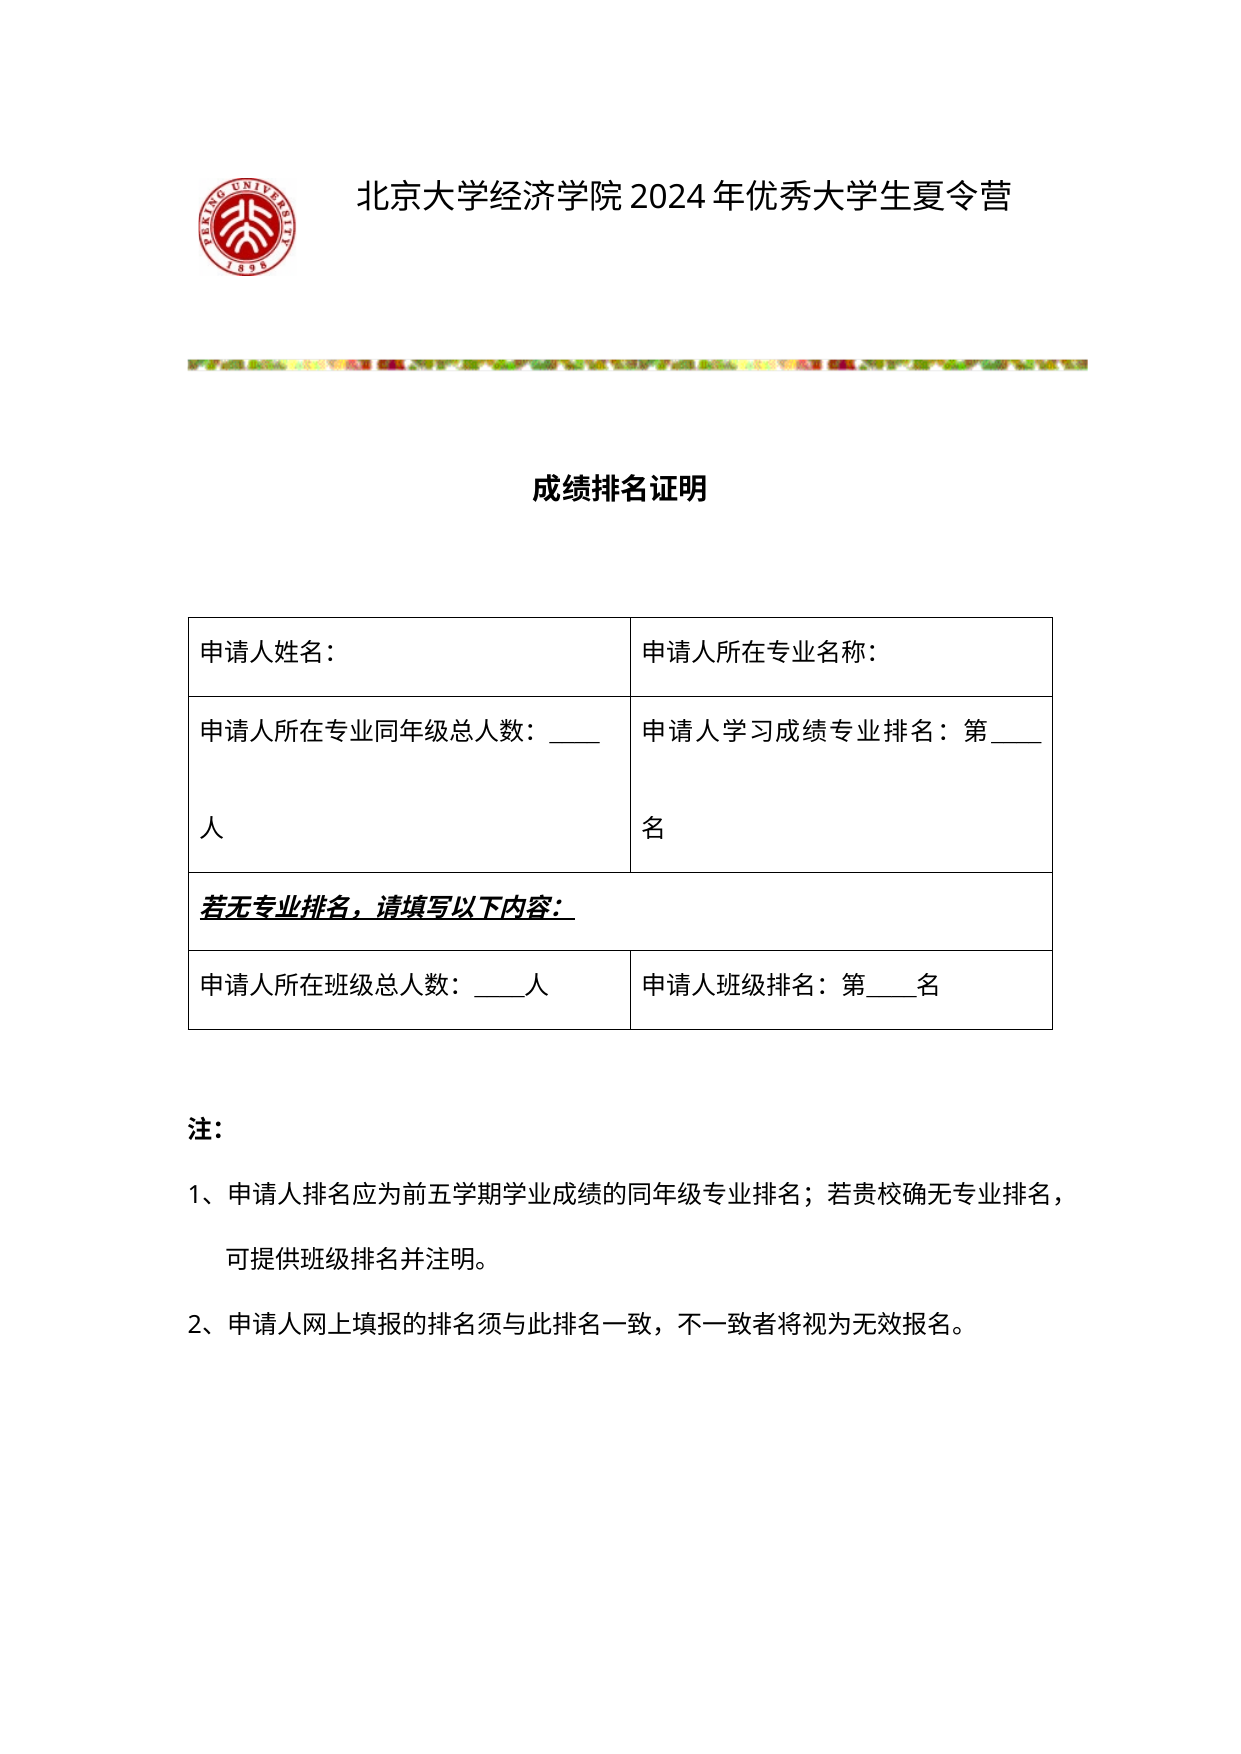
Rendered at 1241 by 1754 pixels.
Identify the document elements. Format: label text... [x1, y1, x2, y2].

text 1、申请人排名应为前五学期学业成绩的同年级专业排名；若贵校确无专业排名，可提供班级排名并注明。 [187, 1160, 1053, 1290]
table_header 申请人姓名： [189, 618, 630, 696]
picture [198, 178, 297, 276]
table_cell 申请人所在班级总人数：____人 [189, 951, 630, 1029]
table_cell 申请人所在专业同年级总人数：____人 [189, 697, 630, 872]
table_header 申请人所在专业名称： [631, 618, 1052, 696]
text 2、申请人网上填报的排名须与此排名一致，不一致者将视为无效报名。 [187, 1290, 1053, 1355]
text 成绩排名证明 [187, 454, 1053, 519]
table_cell 若无专业排名，请填写以下内容： [189, 873, 1052, 950]
text 注： [187, 1095, 1053, 1160]
picture [187, 357, 1088, 375]
table_cell 申请人班级排名：第____名 [631, 951, 1052, 1029]
table_cell 申请人学习成绩专业排名：第____名 [631, 697, 1052, 872]
text 北京大学经济学院2024年优秀大学生夏令营 [187, 162, 1053, 227]
